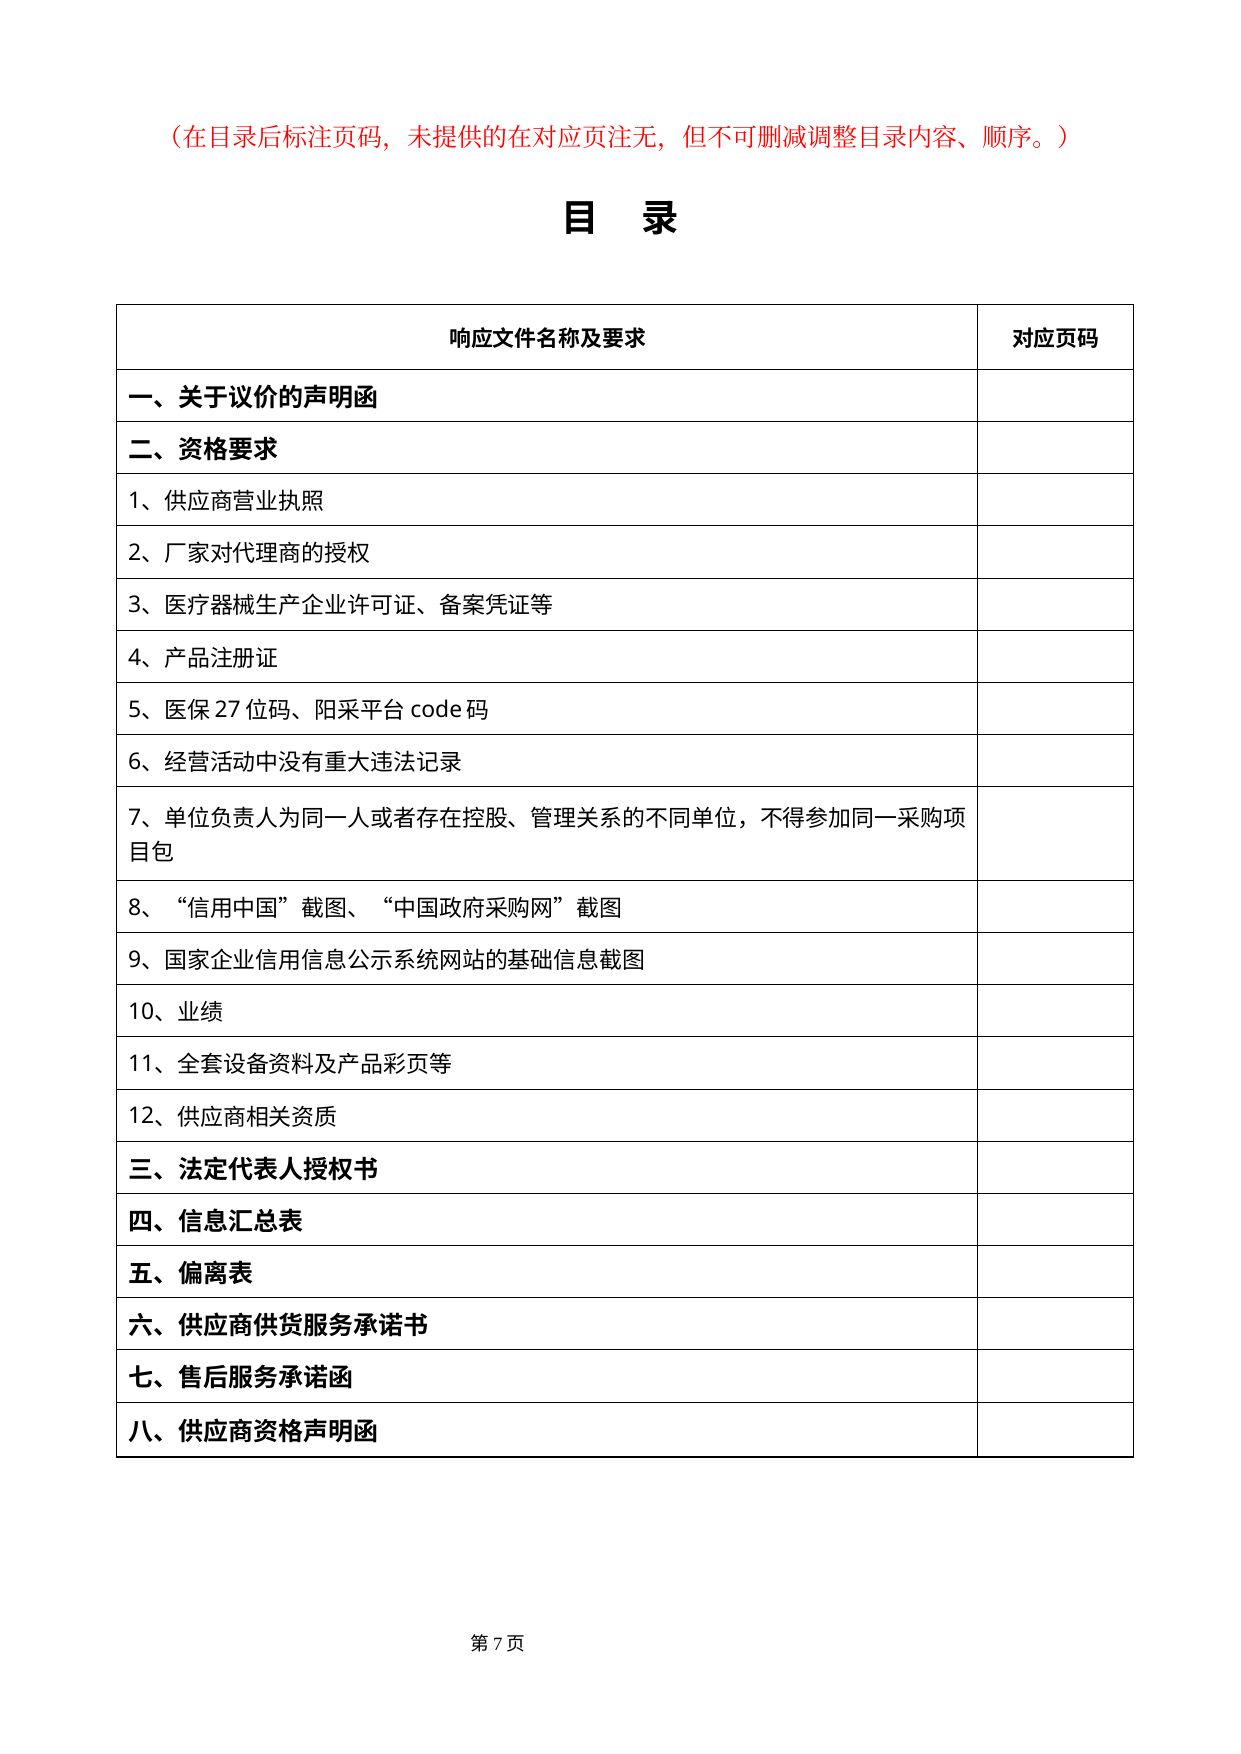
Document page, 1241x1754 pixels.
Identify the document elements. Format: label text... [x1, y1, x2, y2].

table_cell 10、业绩 [117, 985, 977, 1036]
table_cell 二、资格要求 [117, 422, 977, 473]
table_cell [978, 933, 1133, 984]
table_cell [978, 1142, 1133, 1193]
table_cell 11、全套设备资料及产品彩页等 [117, 1037, 977, 1088]
table_cell 9、国家企业信用信息公示系统网站的基础信息截图 [117, 933, 977, 984]
table_cell 三、法定代表人授权书 [117, 1142, 977, 1193]
text 目 录 [118, 188, 1122, 242]
table_cell 12、供应商相关资质 [117, 1090, 977, 1141]
table_cell [978, 370, 1133, 421]
table_cell 7、单位负责人为同一人或者存在控股、管理关系的不同单位，不得参加同一采购项目包 [117, 787, 977, 880]
table_cell [978, 683, 1133, 734]
table_cell 八、供应商资格声明函 [117, 1403, 977, 1456]
table_cell [978, 631, 1133, 682]
table_cell [978, 985, 1133, 1036]
table_cell 6、经营活动中没有重大违法记录 [117, 735, 977, 786]
table_cell 1、供应商营业执照 [117, 474, 977, 525]
table_cell [978, 526, 1133, 577]
table_cell 8、“信用中国”截图、“中国政府采购网”截图 [117, 881, 977, 932]
table_cell 四、信息汇总表 [117, 1194, 977, 1245]
table_cell [978, 1090, 1133, 1141]
table_cell 五、偏离表 [117, 1246, 977, 1297]
table_cell [978, 735, 1133, 786]
table_cell [978, 1403, 1133, 1456]
table_cell 5、医保27位码、阳采平台code码 [117, 683, 977, 734]
table_cell 一、关于议价的声明函 [117, 370, 977, 421]
table_cell [978, 422, 1133, 473]
table_cell 七、售后服务承诺函 [117, 1350, 977, 1402]
table_cell [978, 1037, 1133, 1088]
table_cell [978, 1350, 1133, 1402]
text （在目录后标注页码，未提供的在对应页注无，但不可删减调整目录内容、顺序。） [118, 118, 1122, 154]
table_header 响应文件名称及要求 [117, 305, 977, 369]
table_cell [978, 1194, 1133, 1245]
table_cell [978, 1298, 1133, 1349]
table_cell [978, 881, 1133, 932]
table_cell [978, 579, 1133, 629]
table_cell [978, 474, 1133, 525]
table_cell [978, 787, 1133, 880]
table_cell 六、供应商供货服务承诺书 [117, 1298, 977, 1349]
table_cell [978, 1246, 1133, 1297]
table_cell 3、医疗器械生产企业许可证、备案凭证等 [117, 579, 977, 629]
table_cell 4、产品注册证 [117, 631, 977, 682]
table_cell 2、厂家对代理商的授权 [117, 526, 977, 577]
table_header 对应页码 [978, 305, 1133, 369]
